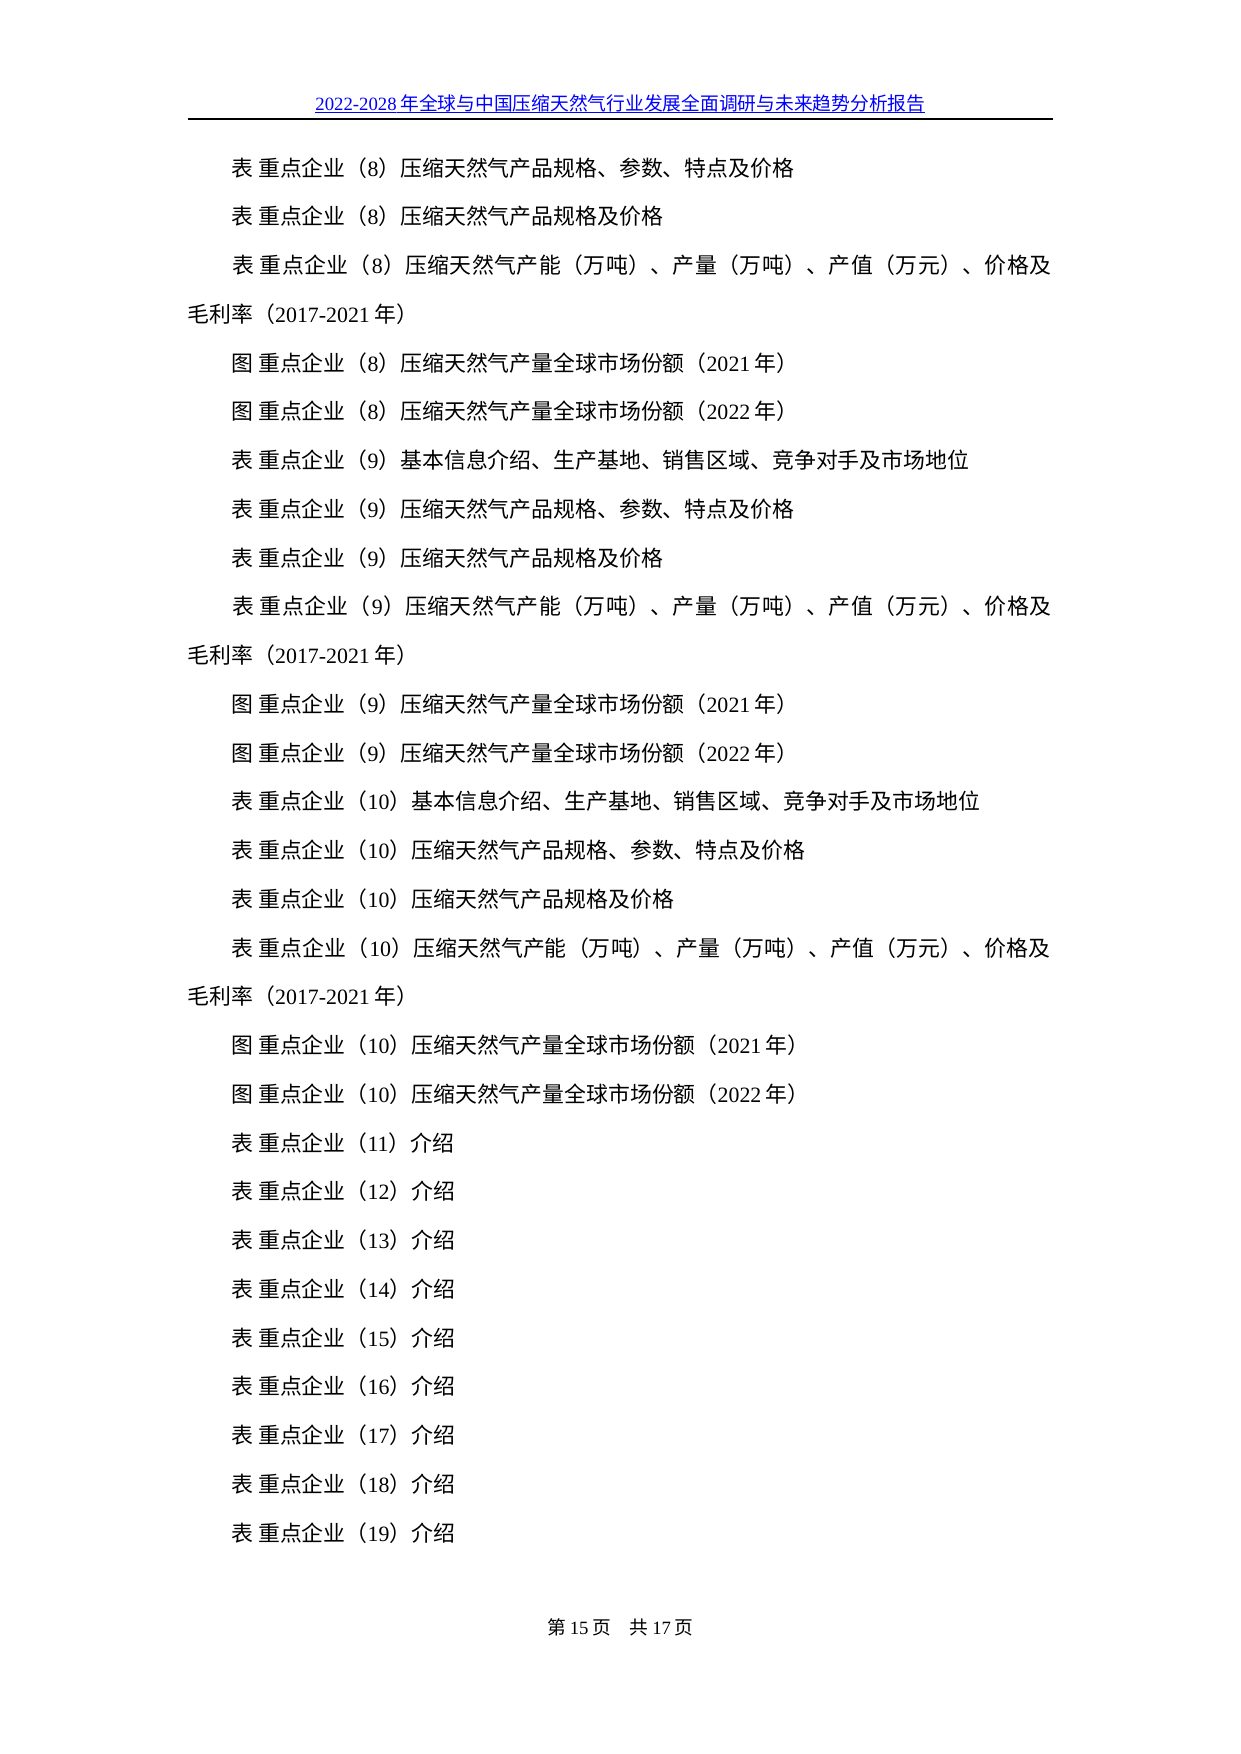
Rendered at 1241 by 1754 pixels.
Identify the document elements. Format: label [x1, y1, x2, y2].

text [187, 150, 1053, 1548]
